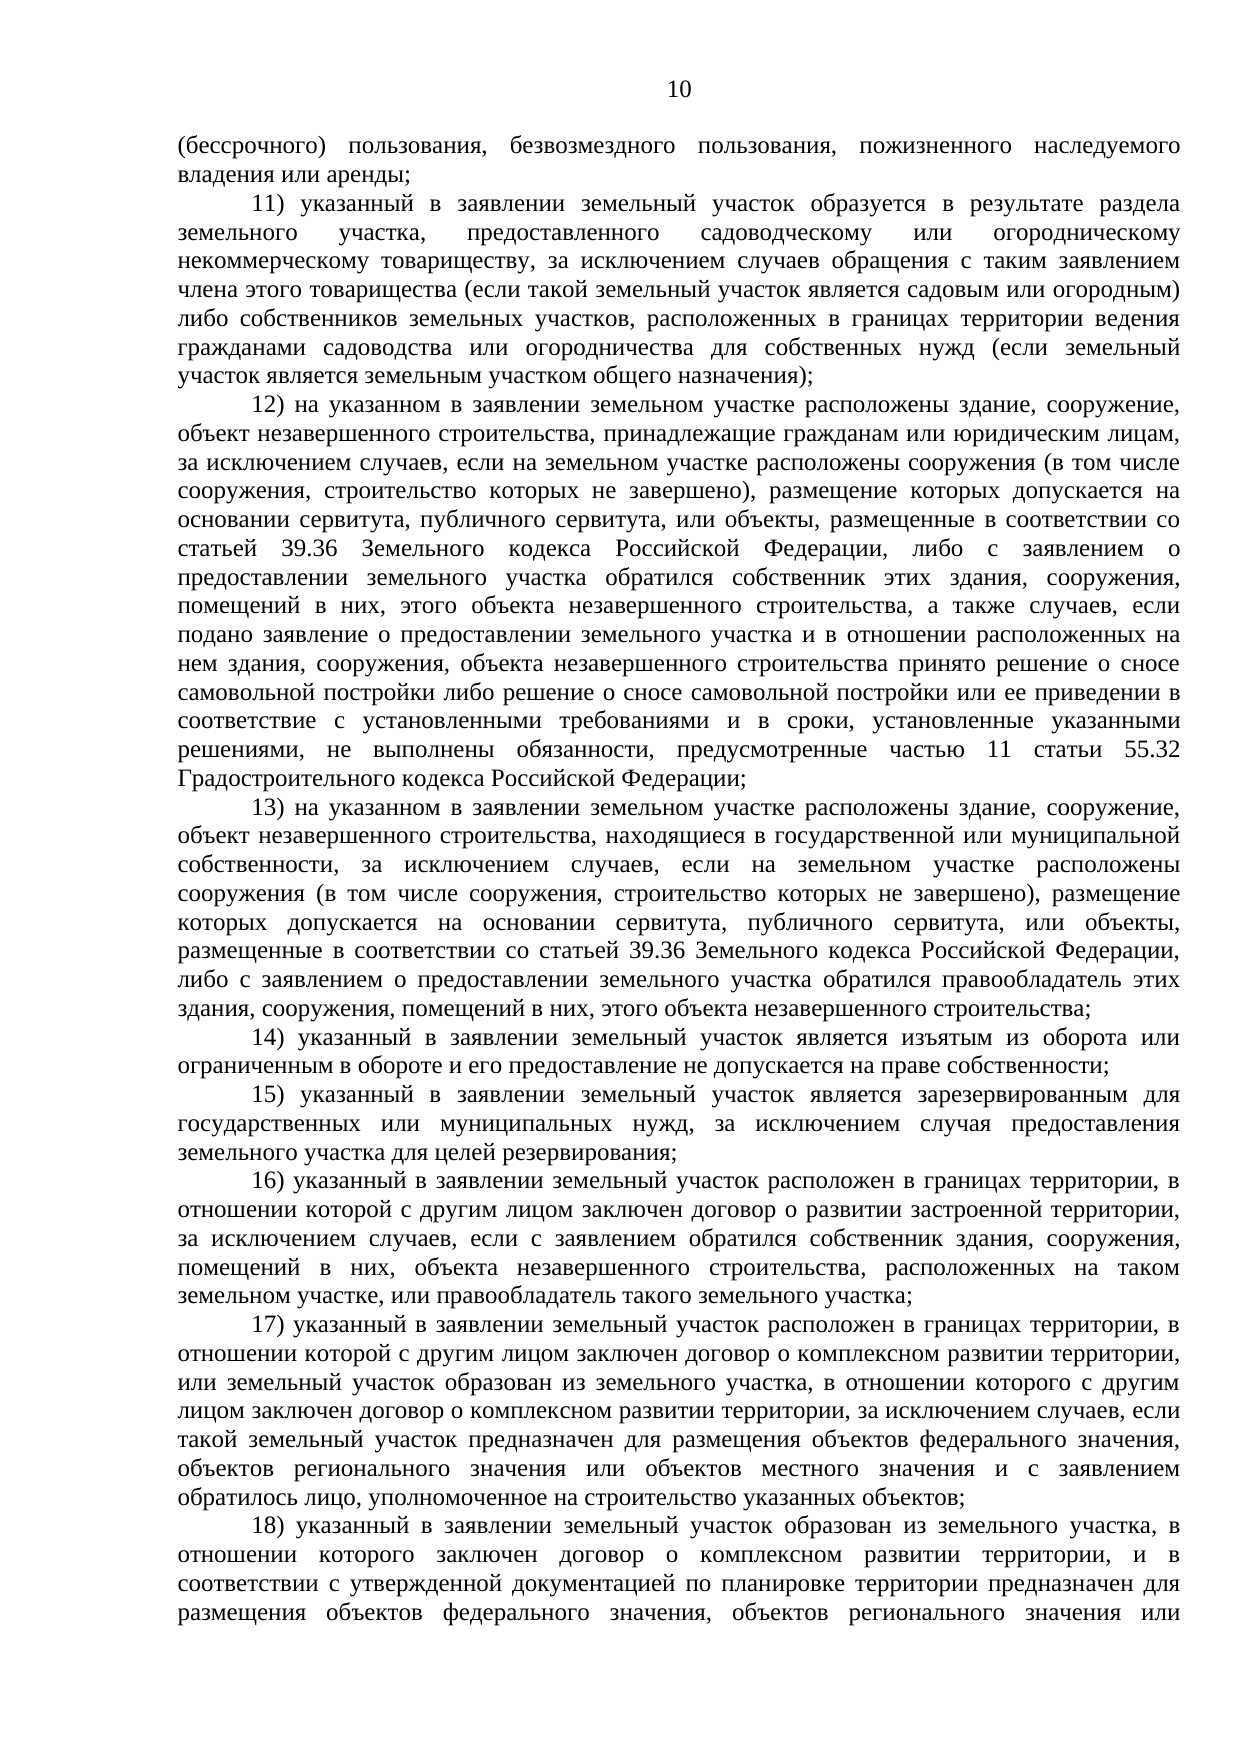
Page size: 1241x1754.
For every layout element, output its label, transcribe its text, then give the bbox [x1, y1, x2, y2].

text 16) указанный в заявлении земельный участок расположен в границах территории, в отношении которой с другим лицом заключен договор о развитии застроенной территории, за исключением случаев, если с заявлением обратился собственник здания, сооружения, помещений в них, объекта незавершенного строительства, расположенных на таком земельном участке, или правообладатель такого земельного участка; [177, 1166, 1181, 1309]
text 13) на указанном в заявлении земельном участке расположены здание, сооружение, объект незавершенного строительства, находящиеся в государственной или муниципальной собственности, за исключением случаев, если на земельном участке расположены сооружения (в том числе сооружения, строительство которых не завершено), размещение которых допускается на основании сервитута, публичного сервитута, или объекты, размещенные в соответствии со статьей 39.36 Земельного кодекса Российской Федерации, либо с заявлением о предоставлении земельного участка обратился правообладатель этих здания, сооружения, помещений в них, этого объекта незавершенного строительства; [177, 792, 1181, 1022]
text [177, 131, 1181, 188]
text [177, 1511, 1181, 1626]
text 15) указанный в заявлении земельный участок является зарезервированным для государственных или муниципальных нужд, за исключением случая предоставления земельного участка для целей резервирования; [177, 1079, 1181, 1166]
text 14) указанный в заявлении земельный участок является изъятым из оборота или ограниченным в обороте и его предоставление не допускается на праве собственности; [177, 1022, 1181, 1079]
text 17) указанный в заявлении земельный участок расположен в границах территории, в отношении которой с другим лицом заключен договор о комплексном развитии территории, или земельный участок образован из земельного участка, в отношении которого с другим лицом заключен договор о комплексном развитии территории, за исключением случаев, если такой земельный участок предназначен для размещения объектов федерального значения, объектов регионального значения или объектов местного значения и с заявлением обратилось лицо, уполномоченное на строительство указанных объектов; [177, 1309, 1181, 1511]
text 11) указанный в заявлении земельный участок образуется в результате раздела земельного участка, предоставленного садоводческому или огородническому некоммерческому товариществу, за исключением случаев обращения с таким заявлением члена этого товарищества (если такой земельный участок является садовым или огородным) либо собственников земельных участков, расположенных в границах территории ведения гражданами садоводства или огородничества для собственных нужд (если земельный участок является земельным участком общего назначения); [177, 188, 1181, 389]
text 12) на указанном в заявлении земельном участке расположены здание, сооружение, объект незавершенного строительства, принадлежащие гражданам или юридическим лицам, за исключением случаев, если на земельном участке расположены сооружения (в том числе сооружения, строительство которых не завершено), размещение которых допускается на основании сервитута, публичного сервитута, или объекты, размещенные в соответствии со статьей 39.36 Земельного кодекса Российской Федерации, либо с заявлением о предоставлении земельного участка обратился собственник этих здания, сооружения, помещений в них, этого объекта незавершенного строительства, а также случаев, если подано заявление о предоставлении земельного участка и в отношении расположенных на нем здания, сооружения, объекта незавершенного строительства принято решение о сносе самовольной постройки либо решение о сносе самовольной постройки или ее приведении в соответствие с установленными требованиями и в сроки, установленные указанными решениями, не выполнены обязанности, предусмотренные частью 11 статьи 55.32 Градостроительного кодекса Российской Федерации; [177, 389, 1181, 792]
